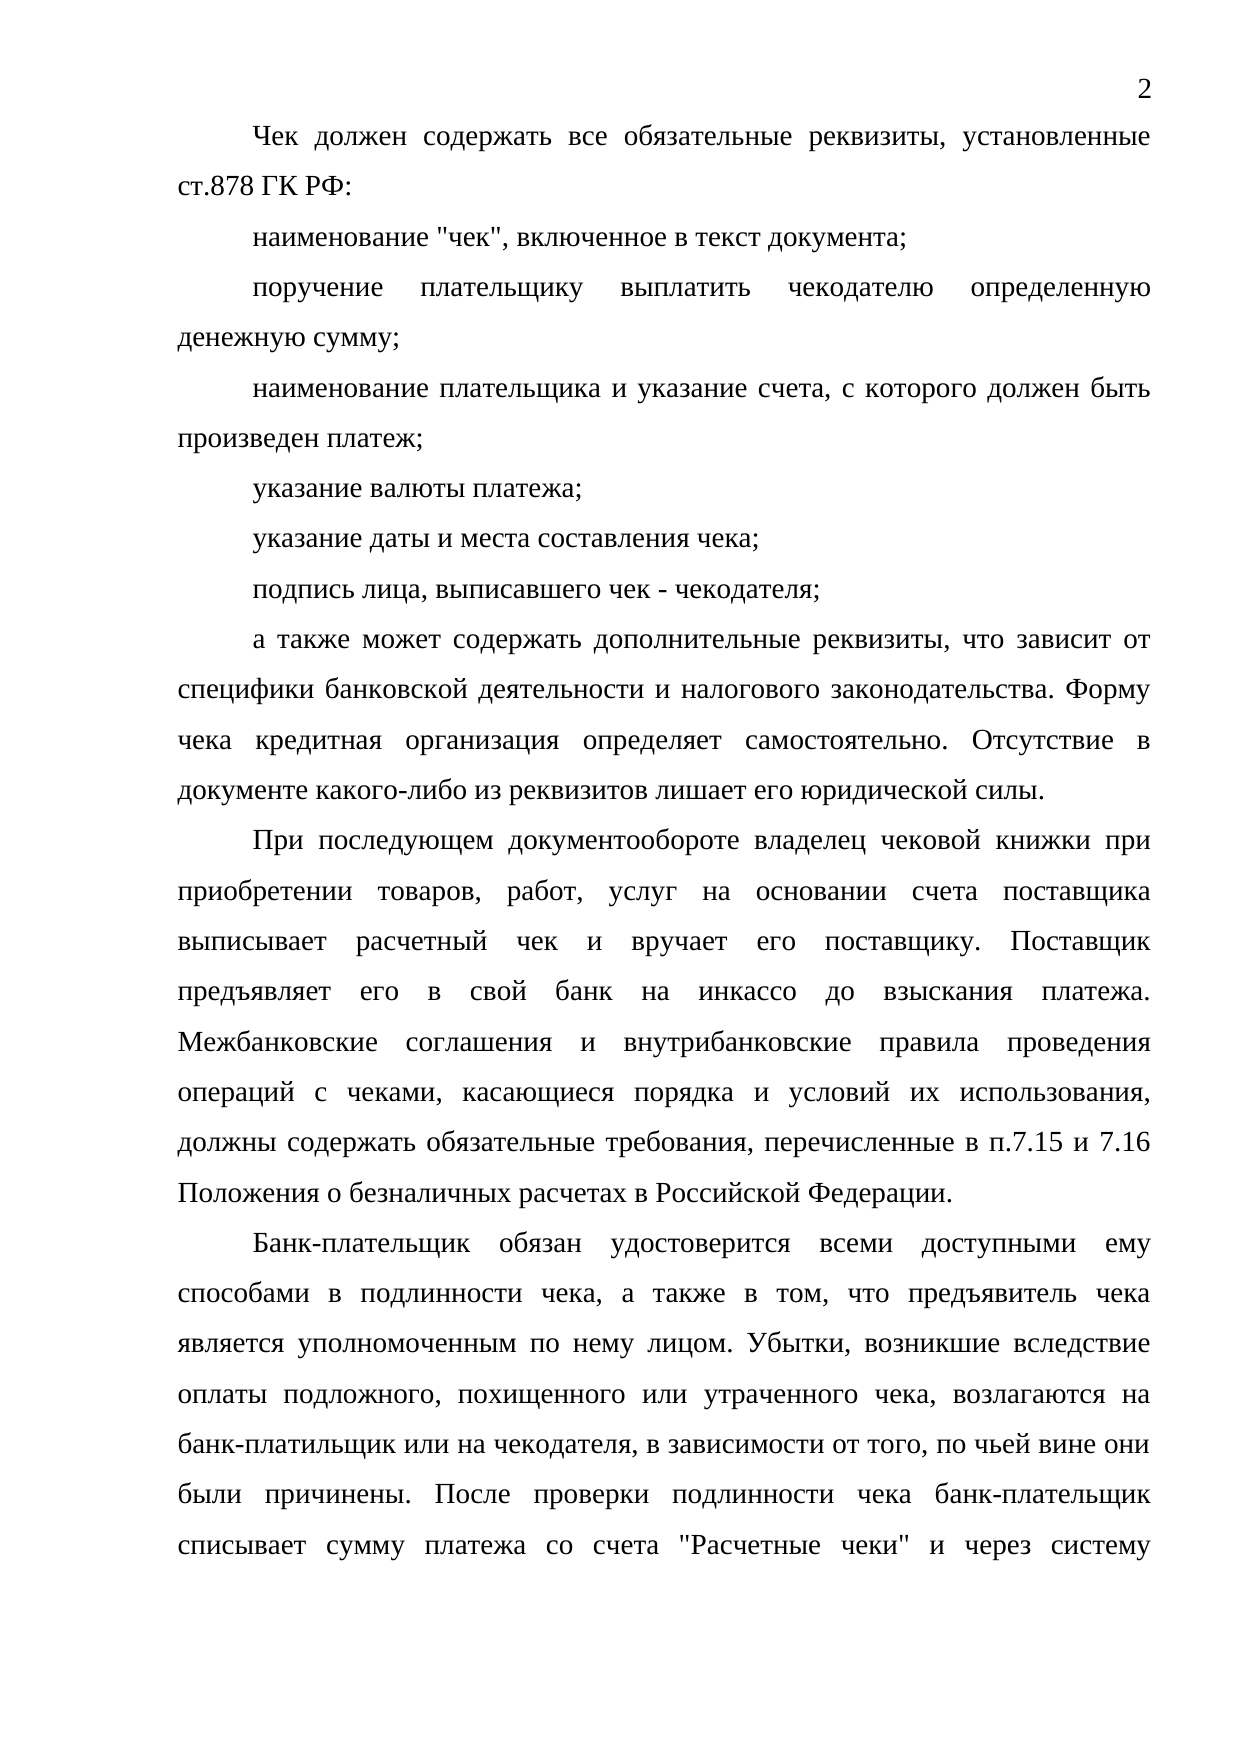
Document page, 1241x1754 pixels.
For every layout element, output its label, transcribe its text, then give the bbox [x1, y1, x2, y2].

text указание даты и места составления чека; [177, 521, 1152, 554]
text поручение плательщику выплатить чекодателю определенную денежную сумму; [177, 269, 1152, 353]
text указание валюты платежа; [177, 470, 1152, 504]
text При последующем документообороте владелец чековой книжки при приобретении товаров, работ, услуг на основании счета поставщика выписывает расчетный чек и вручает его поставщику. Поставщик предъявляет его в свой банк на инкассо до взыскания платежа. Межбанковские соглашения и внутрибанковские правила проведения операций с чеками, касающиеся порядка и условий их использования, должны содержать обязательные требования, перечисленные в п.7.15 и 7.16 Положения о безналичных расчетах в Российской Федерации. [177, 822, 1152, 1208]
text подпись лица, выписавшего чек - чекодателя; [177, 571, 1152, 604]
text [177, 1225, 1152, 1560]
text наименование "чек", включенное в текст документа; [177, 219, 1152, 252]
text а также может содержать дополнительные реквизиты, что зависит от специфики банковской деятельности и налогового законодательства. Форму чека кредитная организация определяет самостоятельно. Отсутствие в документе какого-либо из реквизитов лишает его юридической силы. [177, 621, 1152, 806]
text Чек должен содержать все обязательные реквизиты, установленные ст.878 ГК РФ: [177, 118, 1152, 202]
text наименование плательщика и указание счета, с которого должен быть произведен платеж; [177, 370, 1152, 453]
